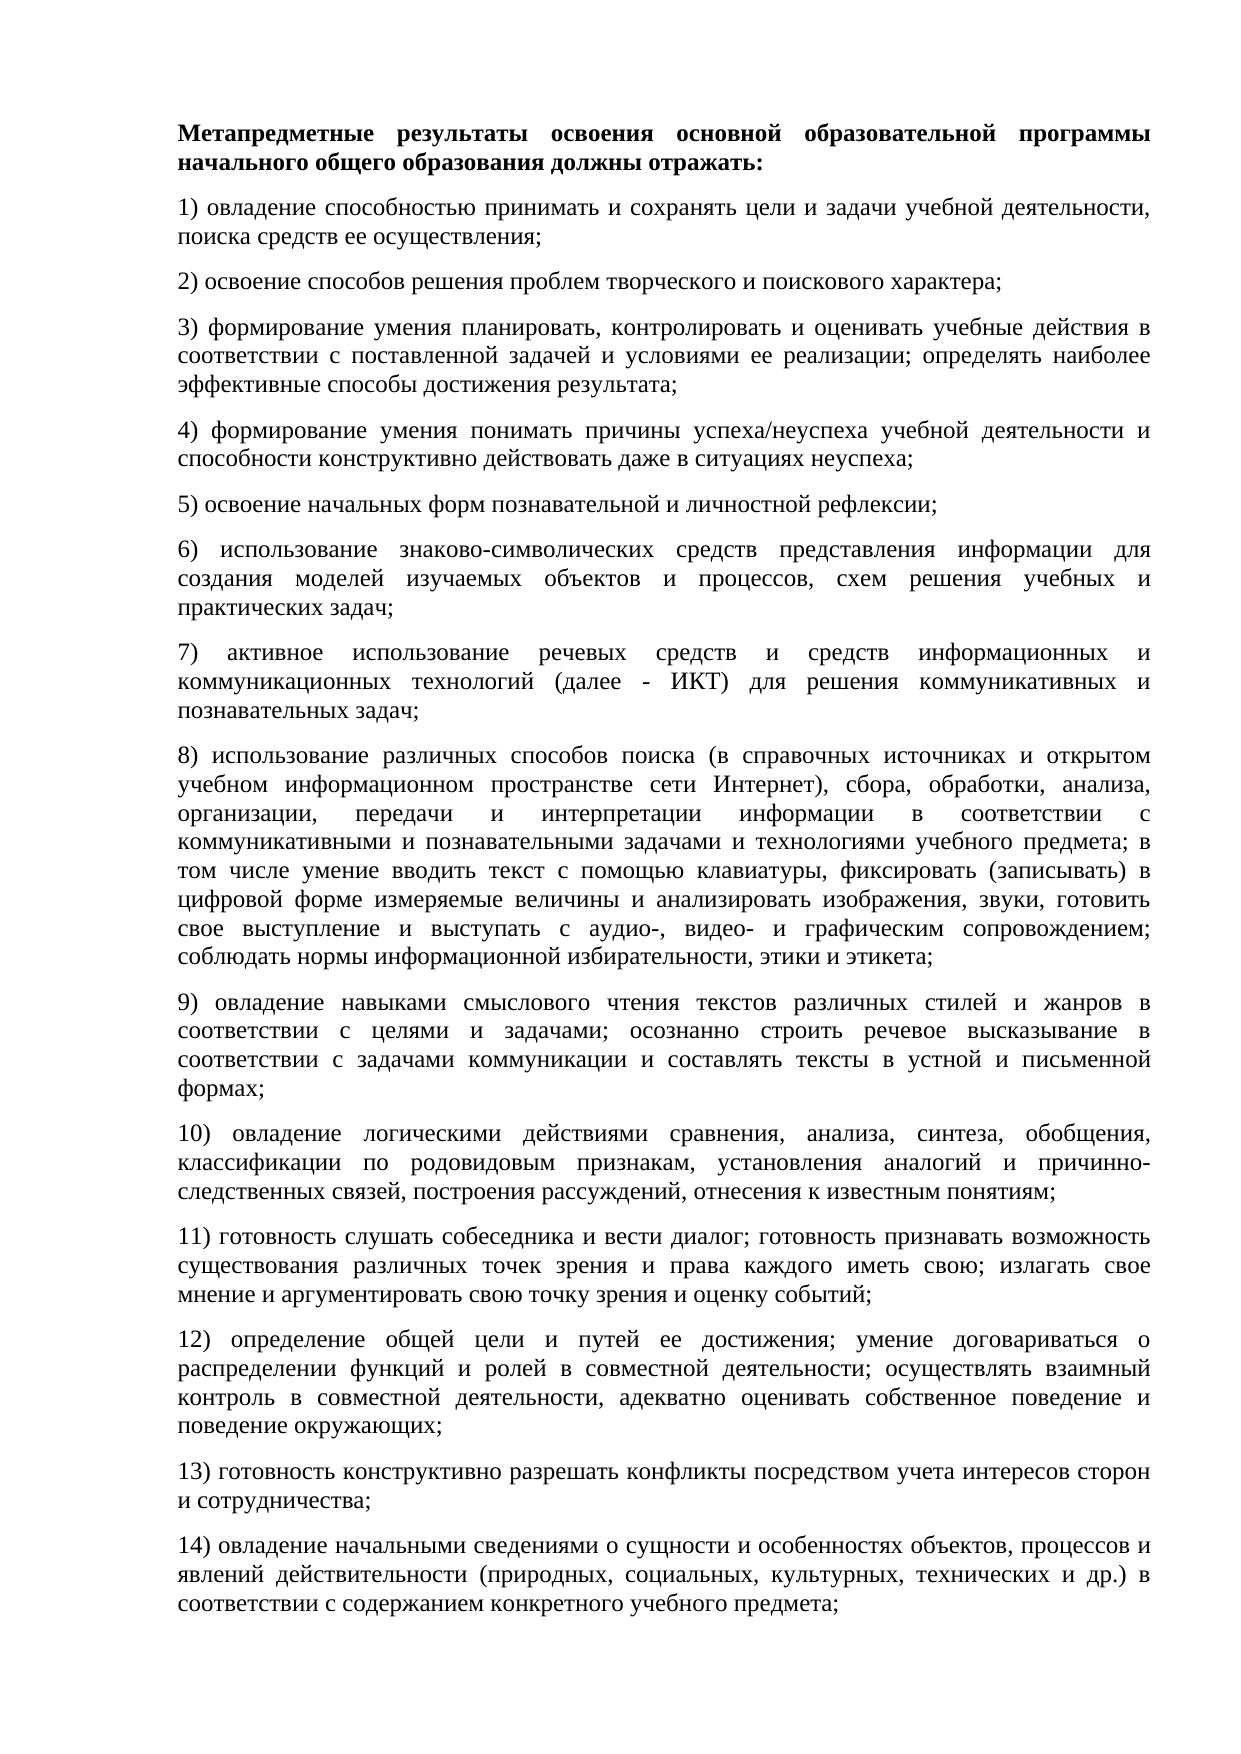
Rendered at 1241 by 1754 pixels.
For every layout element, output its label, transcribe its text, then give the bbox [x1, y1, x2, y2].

text 2) освоение способов решения проблем творческого и поискового характера; [177, 266, 1152, 295]
text 8) использование различных способов поиска (в справочных источниках и открытом учебном информационном пространстве сети Интернет), сбора, обработки, анализа, организации, передачи и интерпретации информации в соответствии с коммуникативными и познавательными задачами и технологиями учебного предмета; в том числе умение вводить текст с помощью клавиатуры, фиксировать (записывать) в цифровой форме измеряемые величины и анализировать изображения, звуки, готовить свое выступление и выступать с аудио-, видео- и графическим сопровождением; соблюдать нормы информационной избирательности, этики и этикета; [177, 740, 1152, 970]
text 9) овладение навыками смыслового чтения текстов различных стилей и жанров в соответствии с целями и задачами; осознанно строить речевое высказывание в соответствии с задачами коммуникации и составлять тексты в устной и письменной формах; [177, 987, 1152, 1102]
text 12) определение общей цели и путей ее достижения; умение договариваться о распределении функций и ролей в совместной деятельности; осуществлять взаимный контроль в совместной деятельности, адекватно оценивать собственное поведение и поведение окружающих; [177, 1324, 1152, 1439]
text 7) активное использование речевых средств и средств информационных и коммуникационных технологий (далее - ИКТ) для решения коммуникативных и познавательных задач; [177, 637, 1152, 723]
text 14) овладение начальными сведениями о сущности и особенностях объектов, процессов и явлений действительности (природных, социальных, культурных, технических и др.) в соответствии с содержанием конкретного учебного предмета; [177, 1530, 1152, 1616]
text 10) овладение логическими действиями сравнения, анализа, синтеза, обобщения, классификации по родовидовым признакам, установления аналогий и причинно-следственных связей, построения рассуждений, отнесения к известным понятиям; [177, 1118, 1152, 1205]
text 6) использование знаково-символических средств представления информации для создания моделей изучаемых объектов и процессов, схем решения учебных и практических задач; [177, 534, 1152, 621]
text Метапредметные результаты освоения основной образовательной программы начального общего образования должны отражать: [177, 118, 1152, 176]
text 5) освоение начальных форм познавательной и личностной рефлексии; [177, 489, 1152, 518]
text 4) формирование умения понимать причины успеха/неуспеха учебной деятельности и способности конструктивно действовать даже в ситуациях неуспеха; [177, 415, 1152, 472]
text 1) овладение способностью принимать и сохранять цели и задачи учебной деятельности, поиска средств ее осуществления; [177, 192, 1152, 250]
text 11) готовность слушать собеседника и вести диалог; готовность признавать возможность существования различных точек зрения и права каждого иметь свою; излагать свое мнение и аргументировать свою точку зрения и оценку событий; [177, 1221, 1152, 1308]
text 3) формирование умения планировать, контролировать и оценивать учебные действия в соответствии с поставленной задачей и условиями ее реализации; определять наиболее эффективные способы достижения результата; [177, 312, 1152, 398]
text 13) готовность конструктивно разрешать конфликты посредством учета интересов сторон и сотрудничества; [177, 1456, 1152, 1513]
